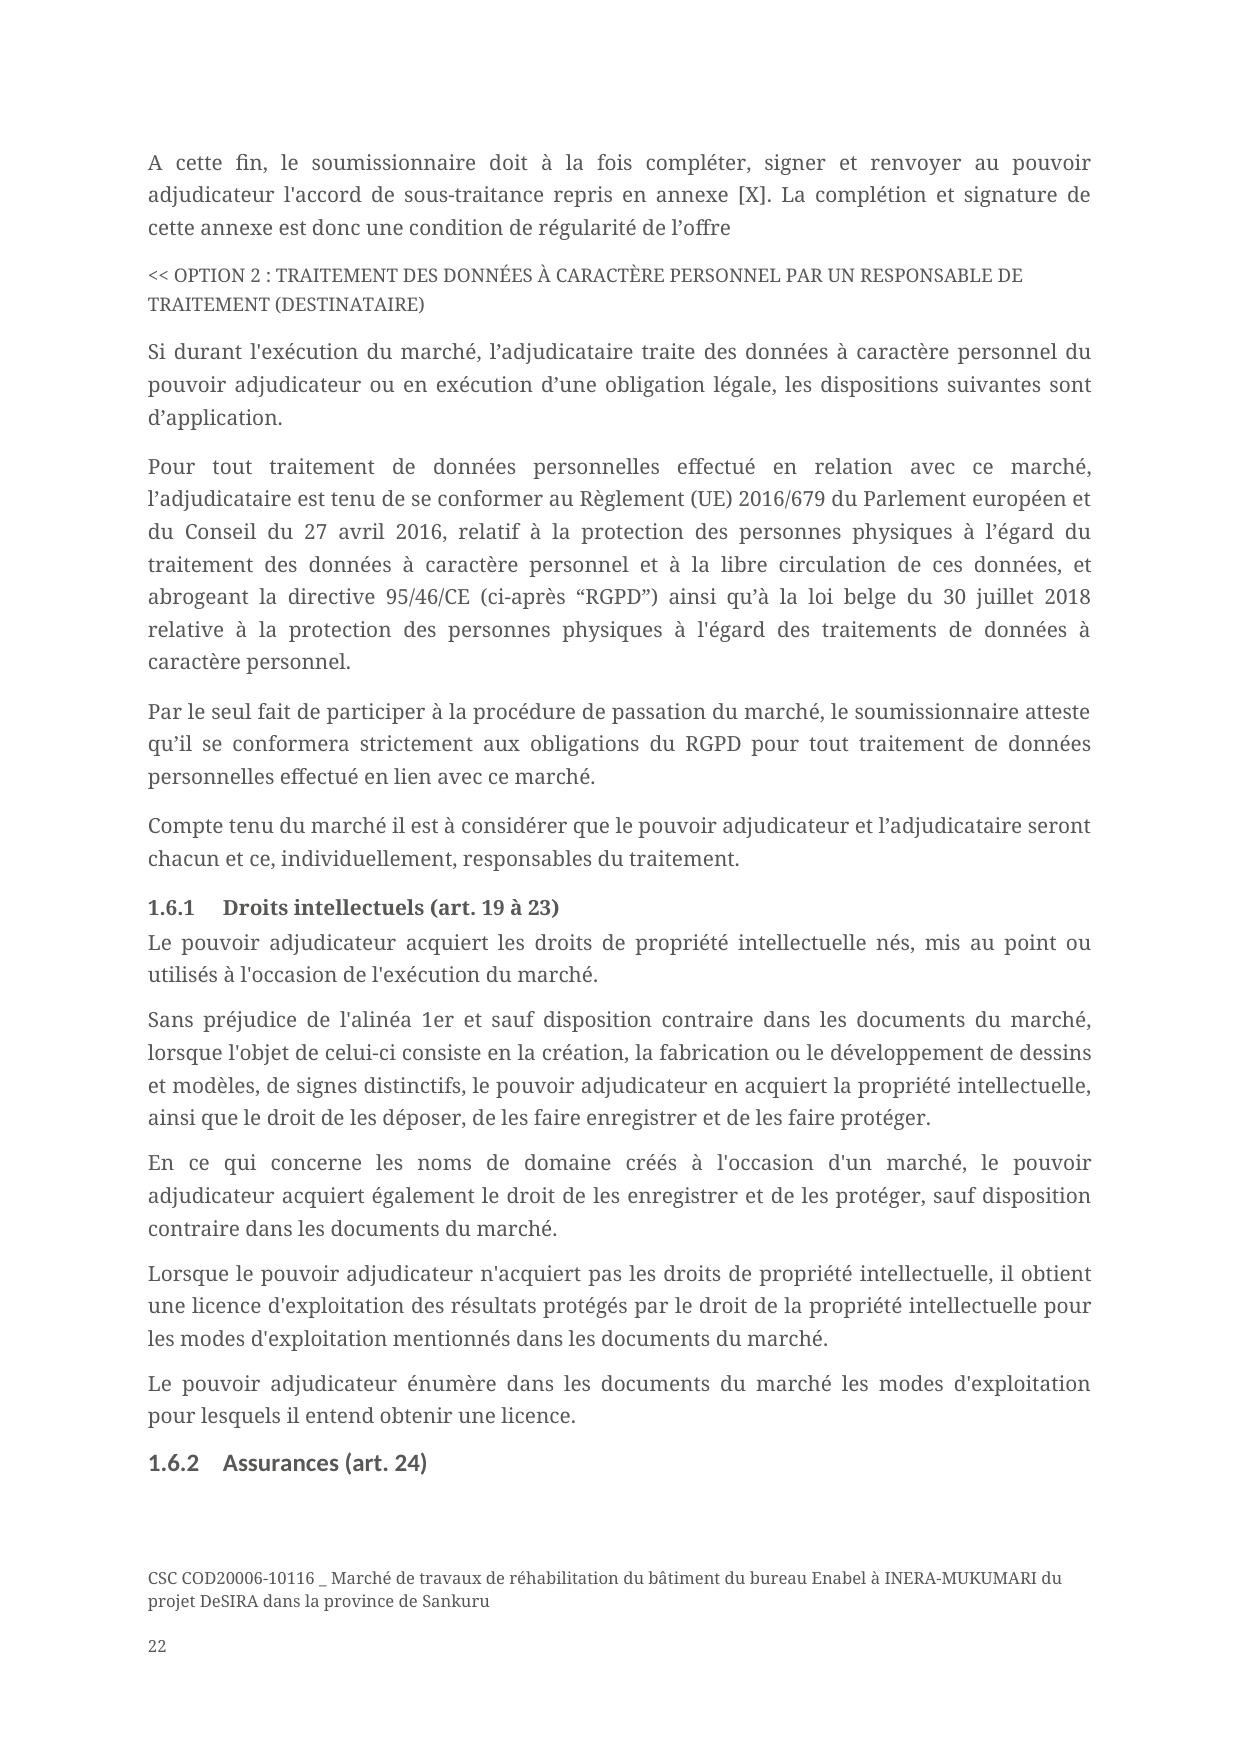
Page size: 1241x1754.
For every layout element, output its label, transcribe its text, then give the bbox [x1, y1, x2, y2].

text << OPTION 2 : TRAITEMENT DES DONNÉES À CARACTÈRE PERSONNEL PAR UN RESPONSABLE DE TRAITEMENT (DESTINATAIRE) [148, 262, 1092, 317]
text En ce qui concerne les noms de domaine créés à l'occasion d'un marché, le pouvoir adjudicateur acquiert également le droit de les enregistrer et de les protéger, sauf disposition contraire dans les documents du marché. [148, 1148, 1092, 1242]
text Le pouvoir adjudicateur acquiert les droits de propriété intellectuelle nés, mis au point ou utilisés à l'occasion de l'exécution du marché. [148, 928, 1092, 989]
text Lorsque le pouvoir adjudicateur n'acquiert pas les droits de propriété intellectuelle, il obtient une licence d'exploitation des résultats protégés par le droit de la propriété intellectuelle pour les modes d'exploitation mentionnés dans les documents du marché. [148, 1259, 1092, 1352]
text Le pouvoir adjudicateur énumère dans les documents du marché les modes d'exploitation pour lesquels il entend obtenir une licence. [148, 1369, 1092, 1430]
text Sans préjudice de l'alinéa 1er et sauf disposition contraire dans les documents du marché, lorsque l'objet de celui-ci consiste en la création, la fabrication ou le développement de dessins et modèles, de signes distinctifs, le pouvoir adjudicateur en acquiert la propriété intellectuelle, ainsi que le droit de les déposer, de les faire enregistrer et de les faire protéger. [148, 1006, 1092, 1132]
text Si durant l'exécution du marché, l’adjudicataire traite des données à caractère personnel du pouvoir adjudicateur ou en exécution d’une obligation légale, les dispositions suivantes sont d’application. [148, 337, 1092, 431]
subtitle Assurances (art. 24) [148, 1447, 1092, 1477]
text Pour tout traitement de données personnelles effectué en relation avec ce marché, l’adjudicataire est tenu de se conformer au Règlement (UE) 2016/679 du Parlement européen et du Conseil du 27 avril 2016, relatif à la protection des personnes physiques à l’égard du traitement des données à caractère personnel et à la libre circulation de ces données, et abrogeant la directive 95/46/CE (ci-après “RGPD”) ainsi qu’à la loi belge du 30 juillet 2018 relative à la protection des personnes physiques à l'égard des traitements de données à caractère personnel. [148, 452, 1092, 676]
subtitle Droits intellectuels (art. 19 à 23) [148, 893, 1092, 922]
text Compte tenu du marché il est à considérer que le pouvoir adjudicateur et l’adjudicataire seront chacun et ce, individuellement, responsables du traitement. [148, 811, 1092, 872]
text A cette fin, le soumissionnaire doit à la fois compléter, signer et renvoyer au pouvoir adjudicateur l'accord de sous-traitance repris en annexe [X]. La complétion et signature de cette annexe est donc une condition de régularité de l’offre [148, 148, 1092, 241]
text Par le seul fait de participer à la procédure de passation du marché, le soumissionnaire atteste qu’il se conformera strictement aux obligations du RGPD pour tout traitement de données personnelles effectué en lien avec ce marché. [148, 697, 1092, 790]
